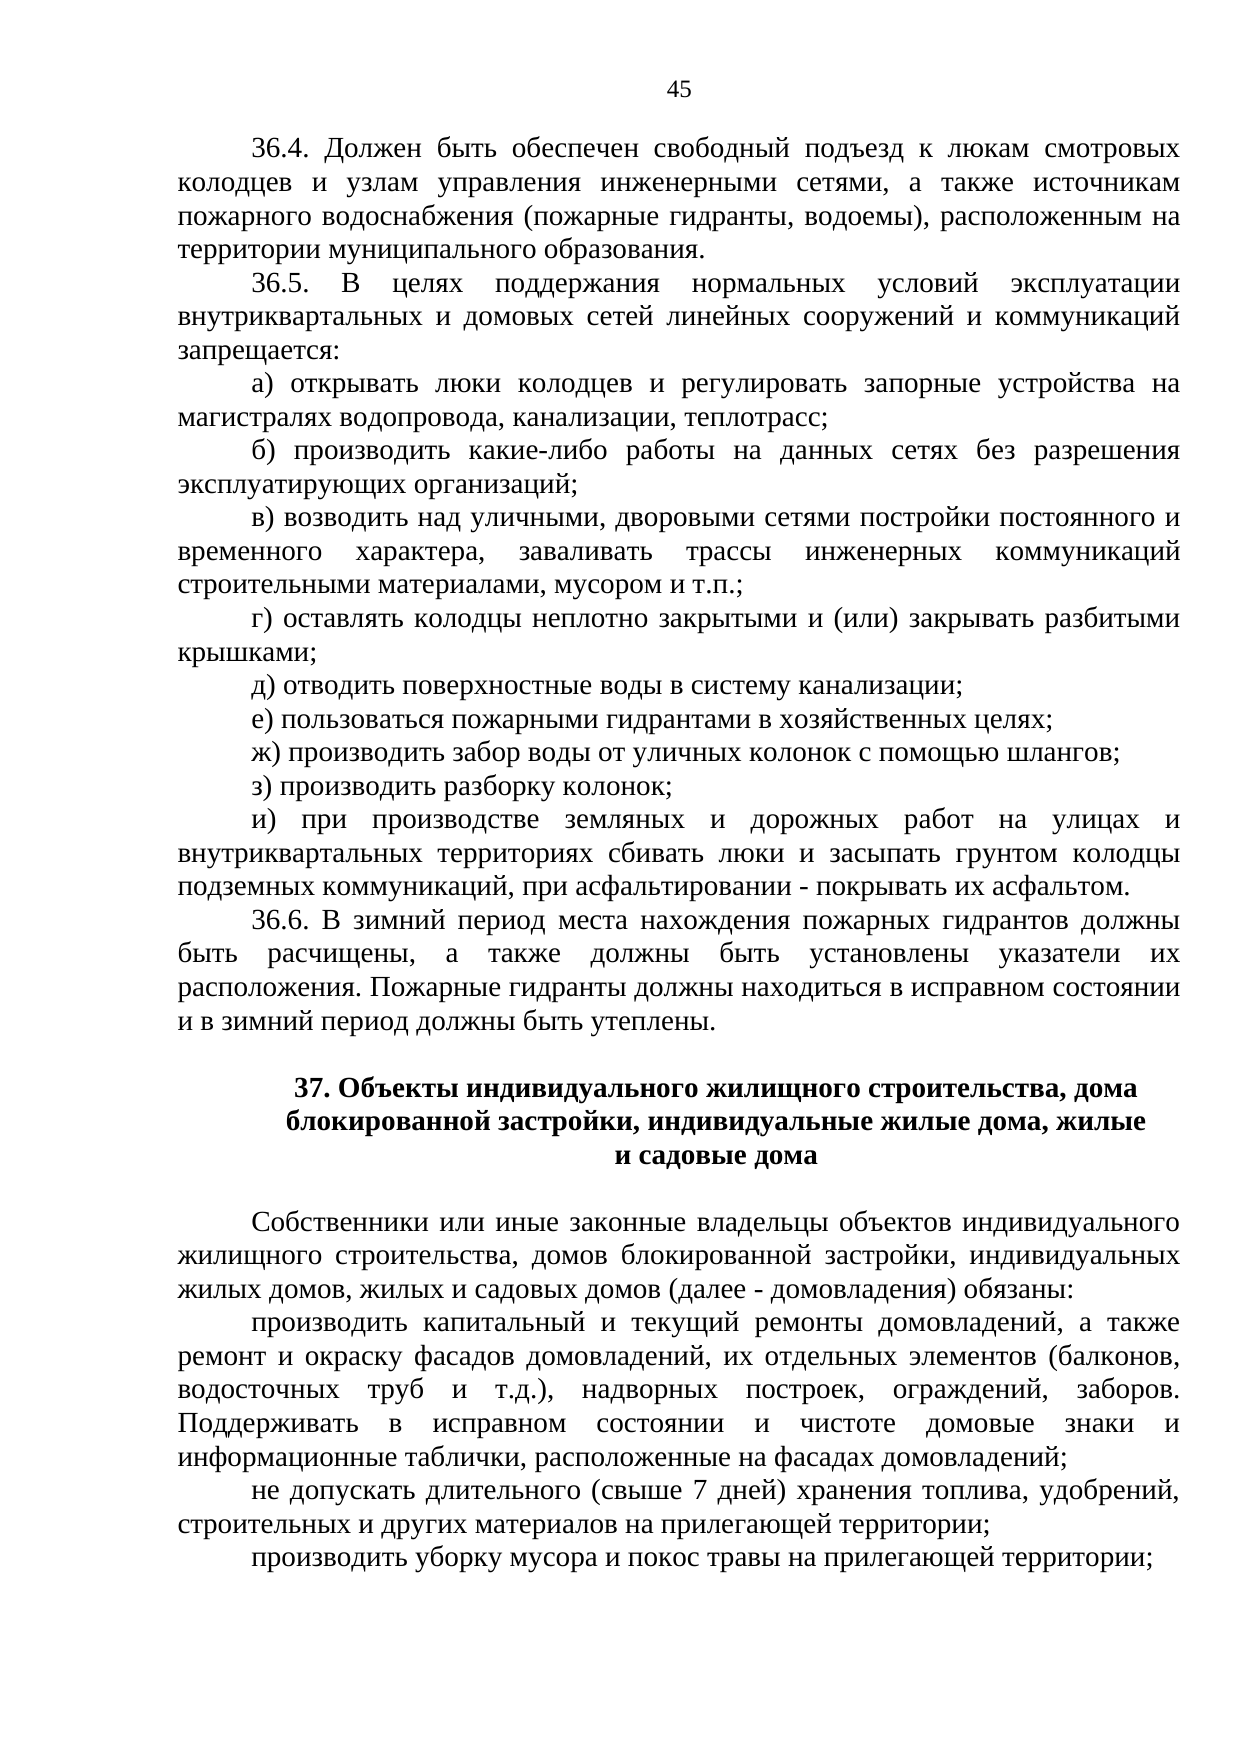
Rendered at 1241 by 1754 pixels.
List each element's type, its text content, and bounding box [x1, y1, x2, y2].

text и садовые дома [177, 1137, 1181, 1170]
text производить уборку мусора и покос травы на прилегающей территории; [177, 1539, 1181, 1573]
text з) производить разборку колонок; [177, 768, 1181, 801]
text а) открывать люки колодцев и регулировать запорные устройства на магистралях водопровода, канализации, теплотрасс; [177, 365, 1181, 432]
text 37. Объекты индивидуального жилищного строительства, дома [177, 1070, 1181, 1103]
text не допускать длительного (свыше 7 дней) хранения топлива, удобрений, строительных и других материалов на прилегающей территории; [177, 1472, 1181, 1539]
text 36.4. Должен быть обеспечен свободный подъезд к люкам смотровых колодцев и узлам управления инженерными сетями, а также источникам пожарного водоснабжения (пожарные гидранты, водоемы), расположенным на территории муниципального образования. [177, 131, 1181, 265]
text 36.5. В целях поддержания нормальных условий эксплуатации внутриквартальных и домовых сетей линейных сооружений и коммуникаций запрещается: [177, 265, 1181, 365]
text ж) производить забор воды от уличных колонок с помощью шлангов; [177, 734, 1181, 768]
text и) при производстве земляных и дорожных работ на улицах и внутриквартальных территориях сбивать люки и засыпать грунтом колодцы подземных коммуникаций, при асфальтировании - покрывать их асфальтом. [177, 801, 1181, 902]
text б) производить какие-либо работы на данных сетях без разрешения эксплуатирующих организаций; [177, 432, 1181, 499]
text 36.6. В зимний период места нахождения пожарных гидрантов должны быть расчищены, а также должны быть установлены указатели их расположения. Пожарные гидранты должны находиться в исправном состоянии и в зимний период должны быть утеплены. [177, 902, 1181, 1036]
text производить капитальный и текущий ремонты домовладений, а также ремонт и окраску фасадов домовладений, их отдельных элементов (балконов, водосточных труб и т.д.), надворных построек, ограждений, заборов. Поддерживать в исправном состоянии и чистоте домовые знаки и информационные таблички, расположенные на фасадах домовладений; [177, 1304, 1181, 1472]
text блокированной застройки, индивидуальные жилые дома, жилые [177, 1103, 1181, 1137]
text г) оставлять колодцы неплотно закрытыми и (или) закрывать разбитыми крышками; [177, 600, 1181, 667]
text в) возводить над уличными, дворовыми сетями постройки постоянного и временного характера, заваливать трассы инженерных коммуникаций строительными материалами, мусором и т.п.; [177, 499, 1181, 600]
text д) отводить поверхностные воды в систему канализации; [177, 667, 1181, 701]
text Собственники или иные законные владельцы объектов индивидуального жилищного строительства, домов блокированной застройки, индивидуальных жилых домов, жилых и садовых домов (далее - домовладения) обязаны: [177, 1204, 1181, 1304]
text е) пользоваться пожарными гидрантами в хозяйственных целях; [177, 701, 1181, 734]
